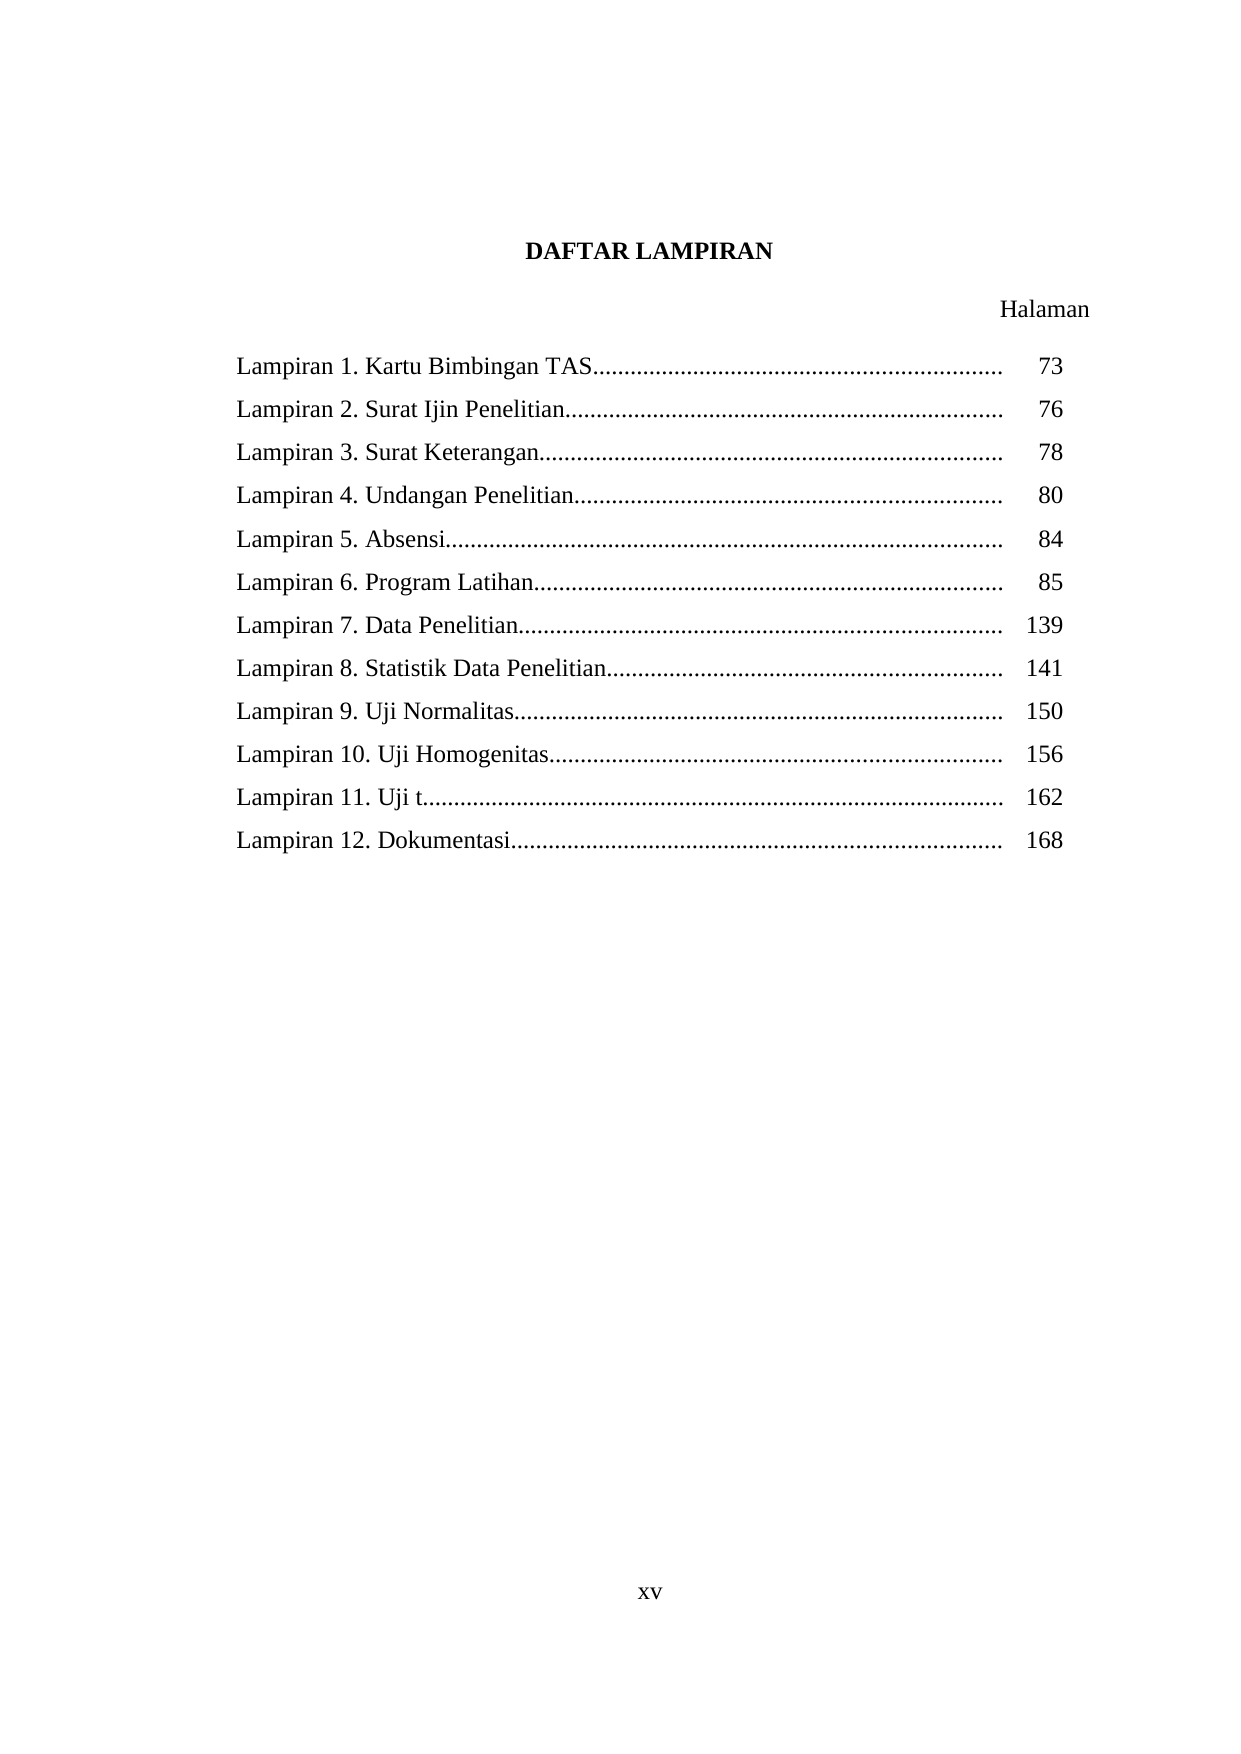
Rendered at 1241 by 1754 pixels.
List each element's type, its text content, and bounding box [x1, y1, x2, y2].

text Lampiran 10. Uji Homogenitas 156 [236, 739, 1057, 768]
text Lampiran 11. Uji t 162 [236, 782, 1057, 811]
text Lampiran 12. Dokumentasi 168 [236, 826, 1057, 854]
text Lampiran 6. Program Latihan 85 [236, 567, 1057, 596]
text DAFTAR LAMPIRAN [236, 236, 1062, 265]
text Lampiran 9. Uji Normalitas 150 [236, 696, 1057, 725]
text Lampiran 4. Undangan Penelitian 80 [236, 481, 1057, 509]
text Lampiran 2. Surat Ijin Penelitian 76 [236, 394, 1057, 423]
text Lampiran 8. Statistik Data Penelitian 141 [236, 653, 1057, 682]
text Lampiran 1. Kartu Bimbingan TAS 73 [236, 351, 1057, 380]
text Halaman [236, 294, 1089, 322]
text Lampiran 7. Data Penelitian 139 [236, 610, 1057, 639]
text Lampiran 5. Absensi 84 [236, 524, 1057, 552]
text Lampiran 3. Surat Keterangan 78 [236, 437, 1057, 466]
